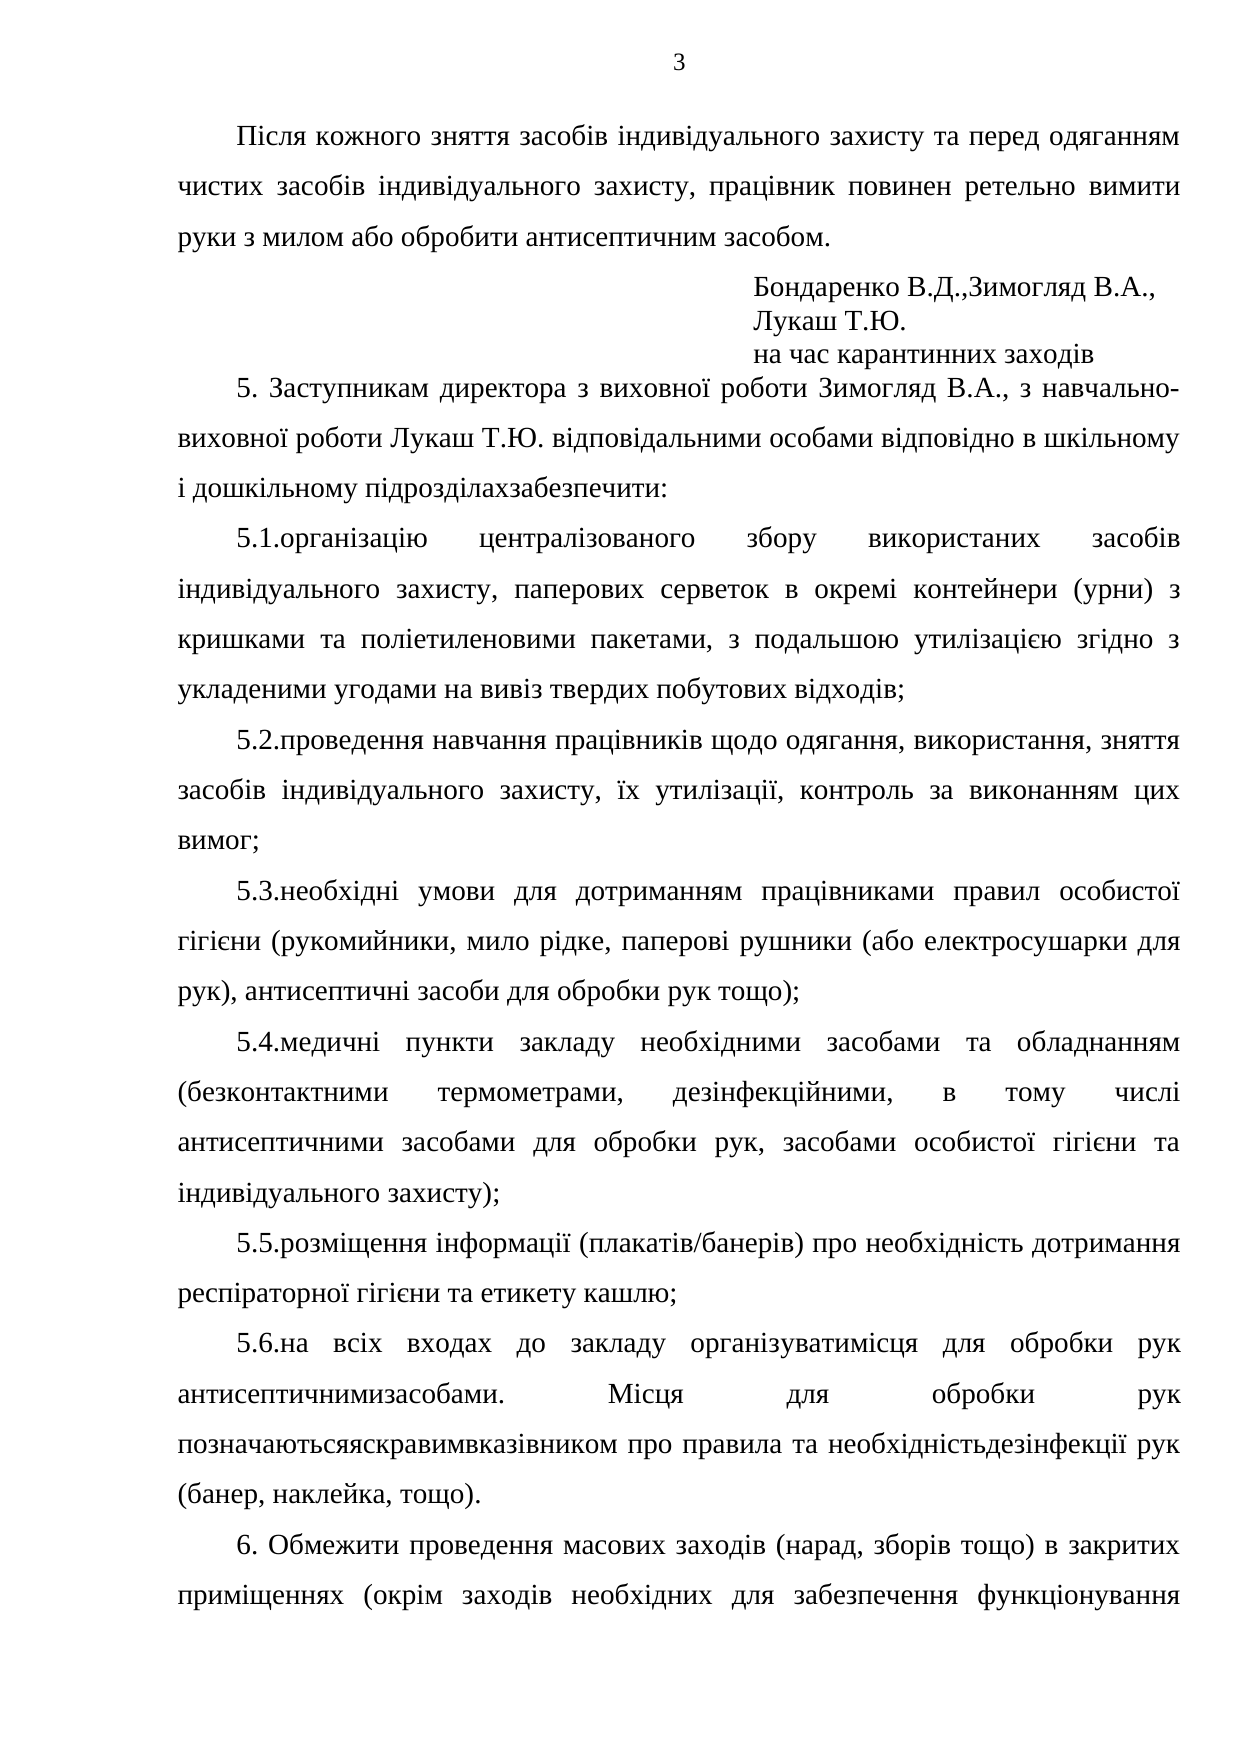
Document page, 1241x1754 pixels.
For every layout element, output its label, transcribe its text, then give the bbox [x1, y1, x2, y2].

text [177, 1527, 1181, 1611]
text 5.6.на всіх входах до закладу організуватимісця для обробки рук антисептичнимизасобами. Місця для обробки рук позначаютьсяяскравимвказівником про правила та необхідністьдезінфекції рук (банер, наклейка, тощо). [177, 1326, 1181, 1510]
text 5.5.розміщення інформації (плакатів/банерів) про необхідність дотримання респіраторної гігієни та етикету кашлю; [177, 1225, 1181, 1309]
text Після кожного зняття засобів індивідуального захисту та перед одяганням чистих засобів індивідуального захисту, працівник повинен ретельно вимити руки з милом або обробити антисептичним засобом. [177, 118, 1181, 252]
text Бондаренко В.Д.,Зимогляд В.А., Лукаш Т.Ю. [753, 269, 1181, 336]
text 5.2.проведення навчання працівників щодо одягання, використання, зняття засобів індивідуального захисту, їх утилізації, контроль за виконанням цих вимог; [177, 722, 1181, 856]
text 5.4.медичні пункти закладу необхідними засобами та обладнанням (безконтактними термометрами, дезінфекційними, в тому числі антисептичними засобами для обробки рук, засобами особистої гігієни та індивідуального захисту); [177, 1024, 1181, 1208]
text 5.3.необхідні умови для дотриманням працівниками правил особистої гігієни (рукомийники, мило рідке, паперові рушники (або електросушарки для рук), антисептичні засоби для обробки рук тощо); [177, 873, 1181, 1007]
text на час карантинних заходів [753, 336, 1181, 370]
text 5.1.організацію централізованого збору використаних засобів індивідуального захисту, паперових серветок в окремі контейнери (урни) з кришками та поліетиленовими пакетами, з подальшою утилізацією згідно з укладеними угодами на вивіз твердих побутових відходів; [177, 521, 1181, 705]
text 5. Заступникам директора з виховної роботи Зимогляд В.А., з навчально-виховної роботи Лукаш Т.Ю. відповідальними особами відповідно в шкільному і дошкільному підрозділахзабезпечити: [177, 370, 1181, 504]
